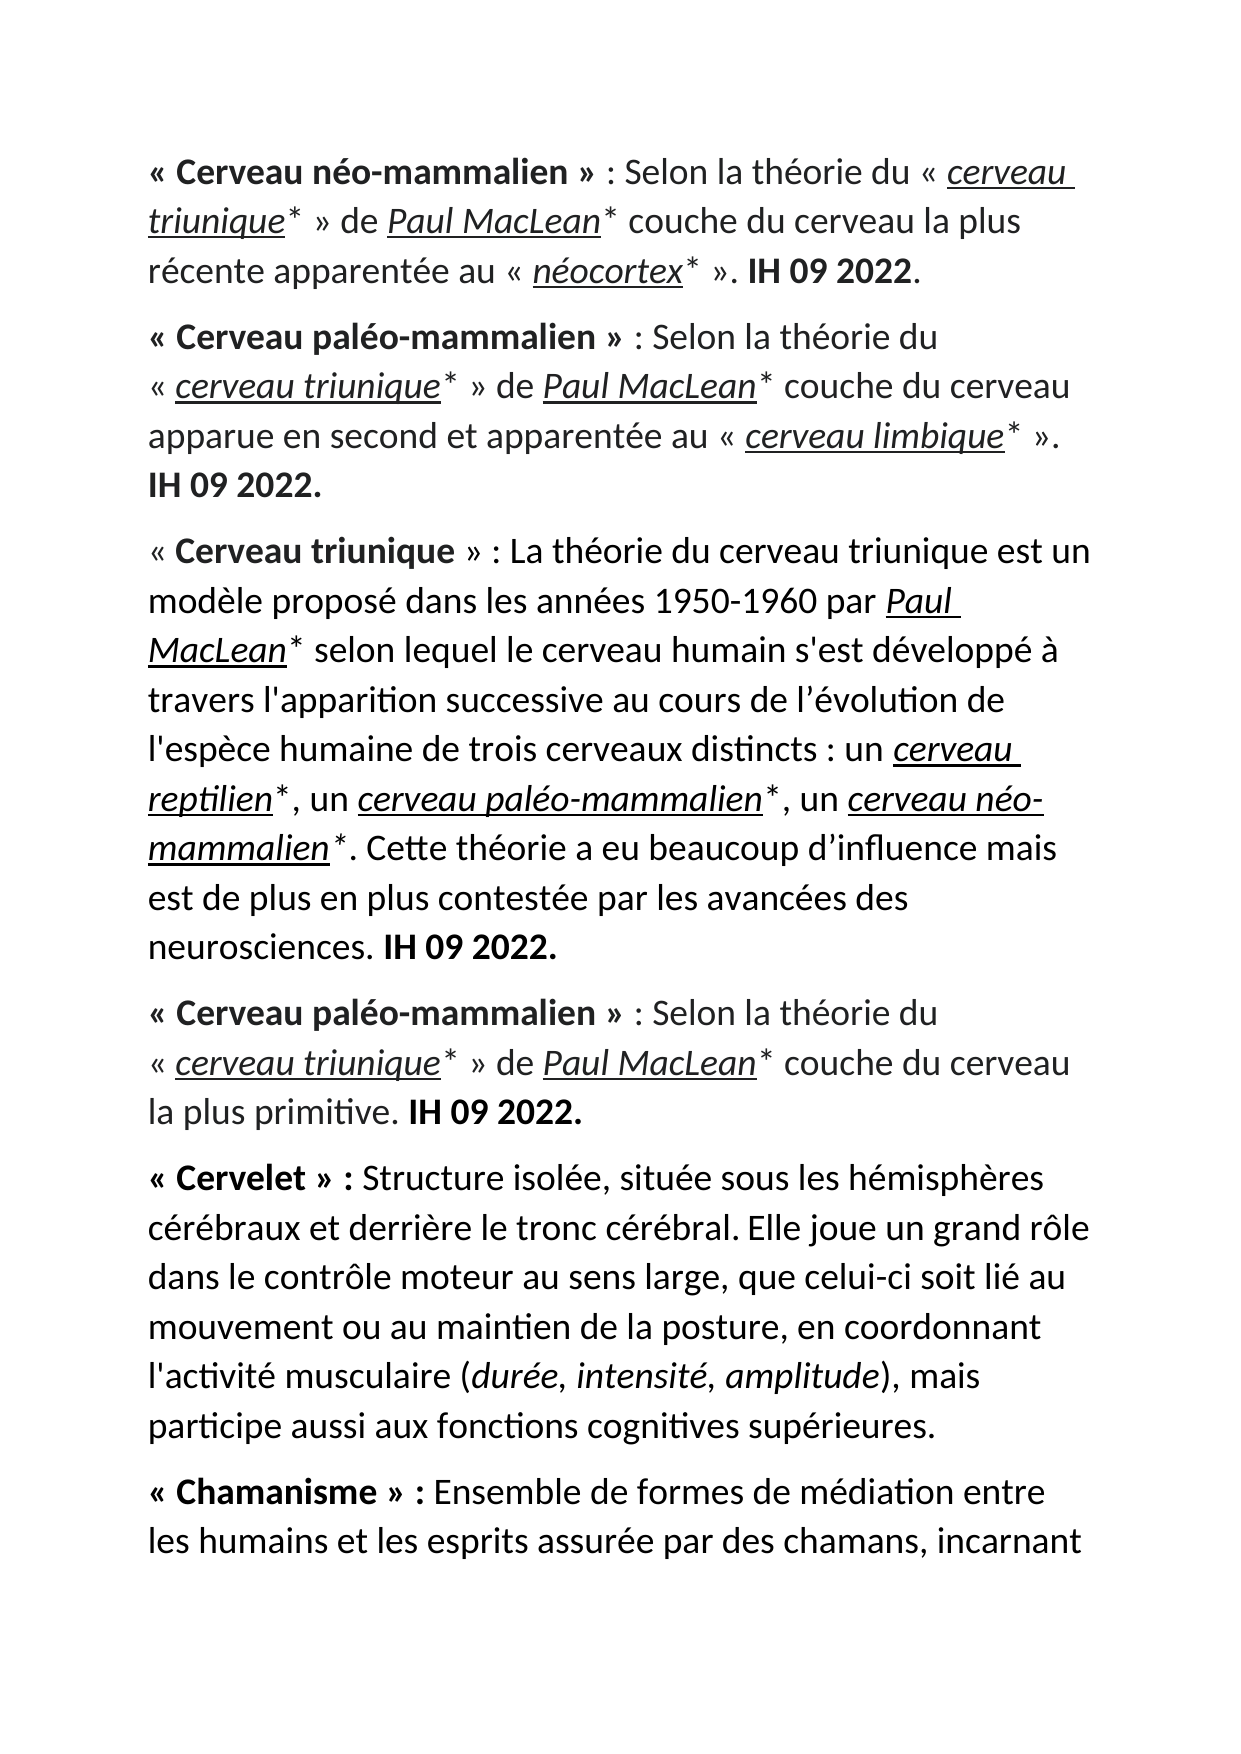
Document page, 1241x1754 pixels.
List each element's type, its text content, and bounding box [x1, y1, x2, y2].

text « Cerveau paléo-mammalien » : Selon la théorie du « cerveau triunique* » de Paul MacLean* couche du cerveau apparue en second et apparentée au « cerveau limbique* ». IH 09 2022. [148, 313, 1093, 507]
text « Cervelet » : Structure isolée, située sous les hémisphères cérébraux et derrière le tronc cérébral. Elle joue un grand rôle dans le contrôle moteur au sens large, que celui-ci soit lié au mouvement ou au maintien de la posture, en coordonnant l'activité musculaire (durée, intensité, amplitude), mais participe aussi aux fonctions cognitives supérieures. [148, 1154, 1093, 1448]
text « Cerveau triunique » : La théorie du cerveau triunique est un modèle proposé dans les années 1950-1960 par Paul MacLean* selon lequel le cerveau humain s'est développé à travers l'apparition successive au cours de l’évolution de l'espèce humaine de trois cerveaux distincts : un cerveau reptilien*, un cerveau paléo-mammalien*, un cerveau néo-mammalien*. Cette théorie a eu beaucoup d’influence mais est de plus en plus contestée par les avancées des neurosciences. IH 09 2022. [148, 527, 1093, 969]
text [148, 1468, 1093, 1563]
text « Cerveau néo-mammalien » : Selon la théorie du « cerveau triunique* » de Paul MacLean* couche du cerveau la plus récente apparentée au « néocortex* ». IH 09 2022. [148, 148, 1093, 292]
text « Cerveau paléo-mammalien » : Selon la théorie du « cerveau triunique* » de Paul MacLean* couche du cerveau la plus primitive. IH 09 2022. [148, 989, 1093, 1134]
